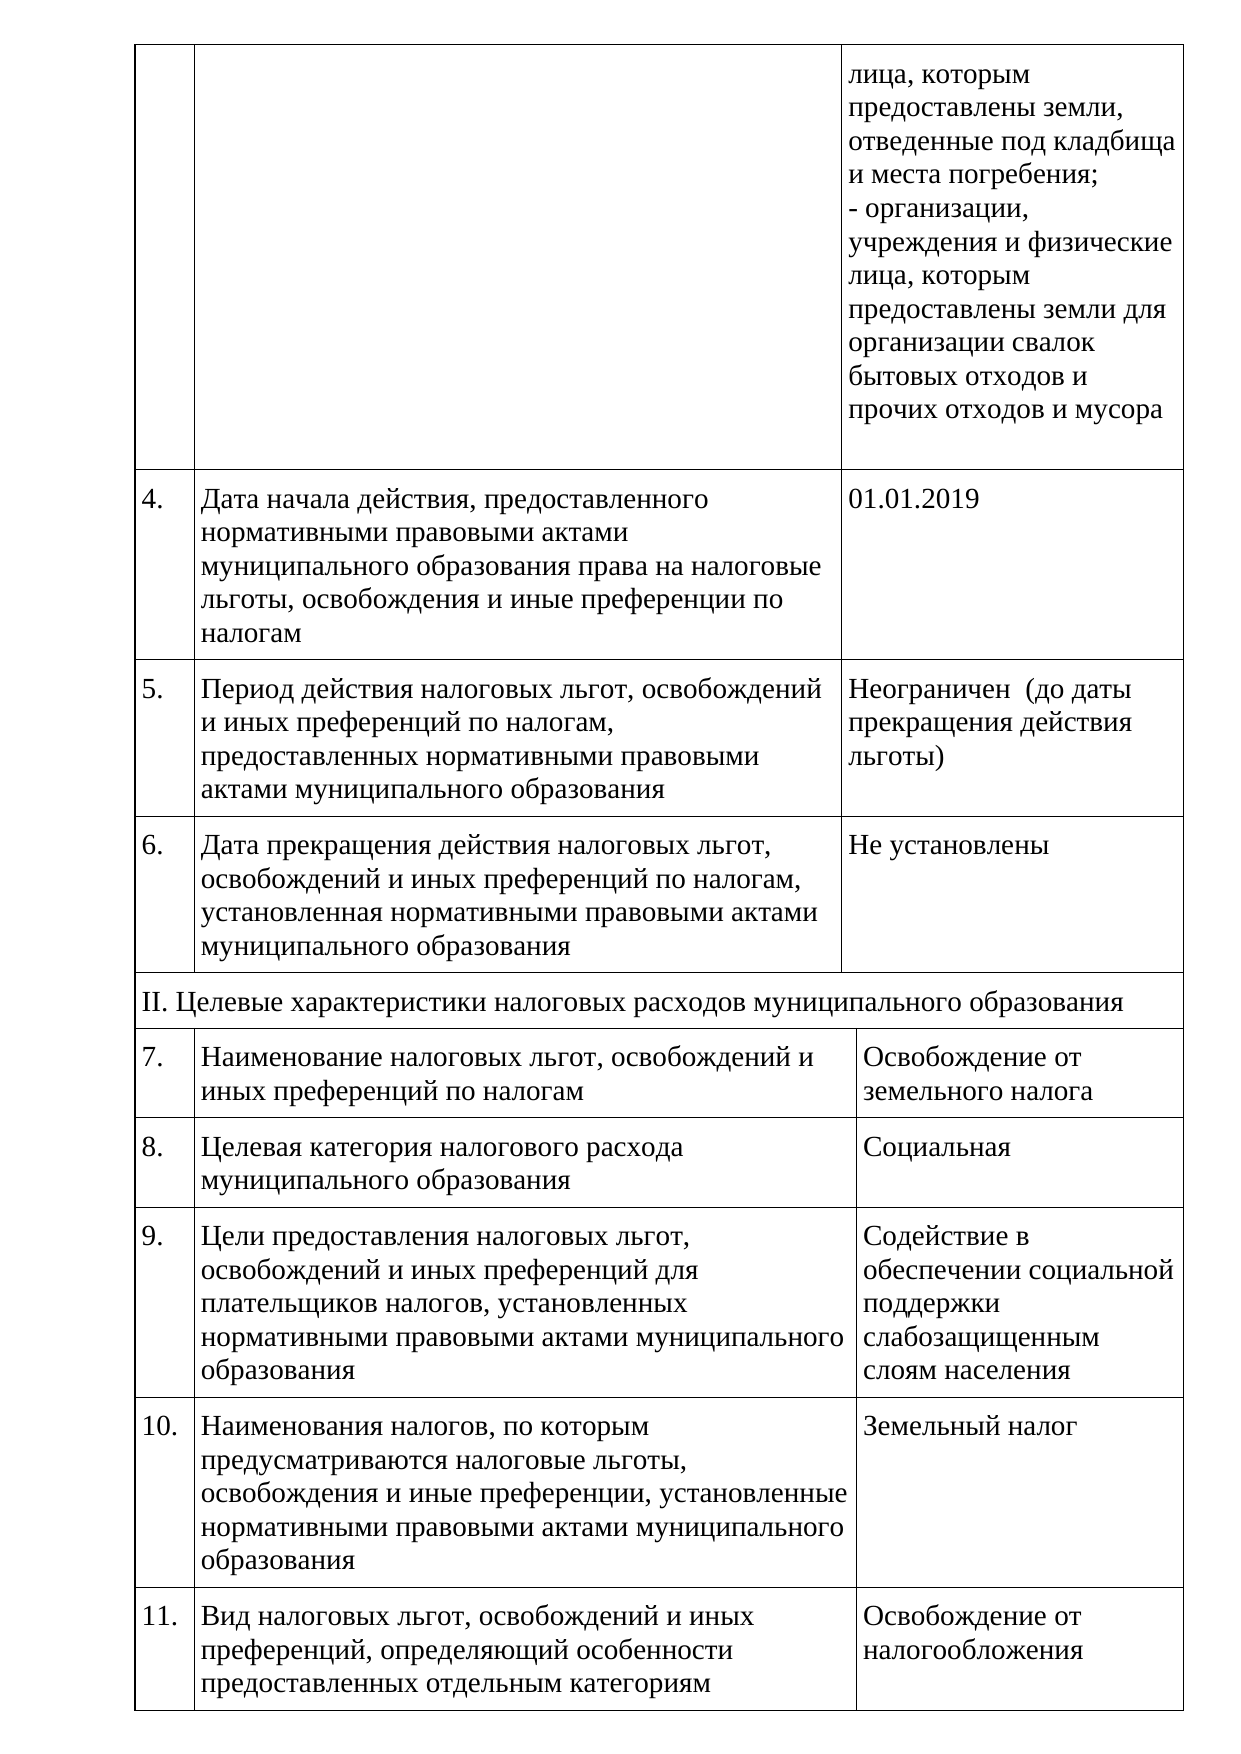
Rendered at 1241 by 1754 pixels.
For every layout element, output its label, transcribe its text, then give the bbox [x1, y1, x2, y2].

table_cell Цели предоставления налоговых льгот, освобождений и иных преференций для плательщиков налогов, установленных нормативными правовыми актами муниципального образования [195, 1208, 856, 1397]
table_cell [857, 1588, 1183, 1709]
table_cell 3. [136, 45, 194, 469]
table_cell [195, 1588, 856, 1709]
table_cell Дата прекращения действия налоговых льгот, освобождений и иных преференций по налогам, установленная нормативными правовыми актами муниципального образования [195, 817, 841, 972]
table_cell Неограничен (до даты прекращения действия льготы) [842, 660, 1183, 816]
table_cell Не установлены [842, 817, 1183, 972]
table_cell 5. [136, 660, 194, 816]
table_cell 4. [136, 470, 194, 659]
table_cell 8. [136, 1118, 194, 1207]
table_cell Период действия налоговых льгот, освобождений и иных преференций по налогам, предоставленных нормативными правовыми актами муниципального образования [195, 660, 841, 816]
table_cell 01.01.2019 [842, 470, 1183, 659]
table_cell Земельный налог [857, 1398, 1183, 1587]
table_cell Освобождение от земельного налога [857, 1029, 1183, 1117]
table_cell 11. [136, 1588, 194, 1709]
table_cell 10. [136, 1398, 194, 1587]
table_cell Социальная [857, 1118, 1183, 1207]
table_cell Содействие в обеспечении социальной поддержки слабозащищенным слоям населения [857, 1208, 1183, 1397]
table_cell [842, 45, 1183, 469]
table_cell 9. [136, 1208, 194, 1397]
table_cell Наименование налоговых льгот, освобождений и иных преференций по налогам [195, 1029, 856, 1117]
table_cell 6. [136, 817, 194, 972]
table_cell 7. [136, 1029, 194, 1117]
table_cell Целевая категория налогового расхода муниципального образования [195, 1118, 856, 1207]
table_cell Дата начала действия, предоставленного нормативными правовыми актами муниципального образования права на налоговые льготы, освобождения и иные преференции по налогам [195, 470, 841, 659]
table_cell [195, 45, 841, 469]
table_cell II. Целевые характеристики налоговых расходов муниципального образования [136, 973, 1183, 1028]
table_cell Наименования налогов, по которым предусматриваются налоговые льготы, освобождения и иные преференции, установленные нормативными правовыми актами муниципального образования [195, 1398, 856, 1587]
